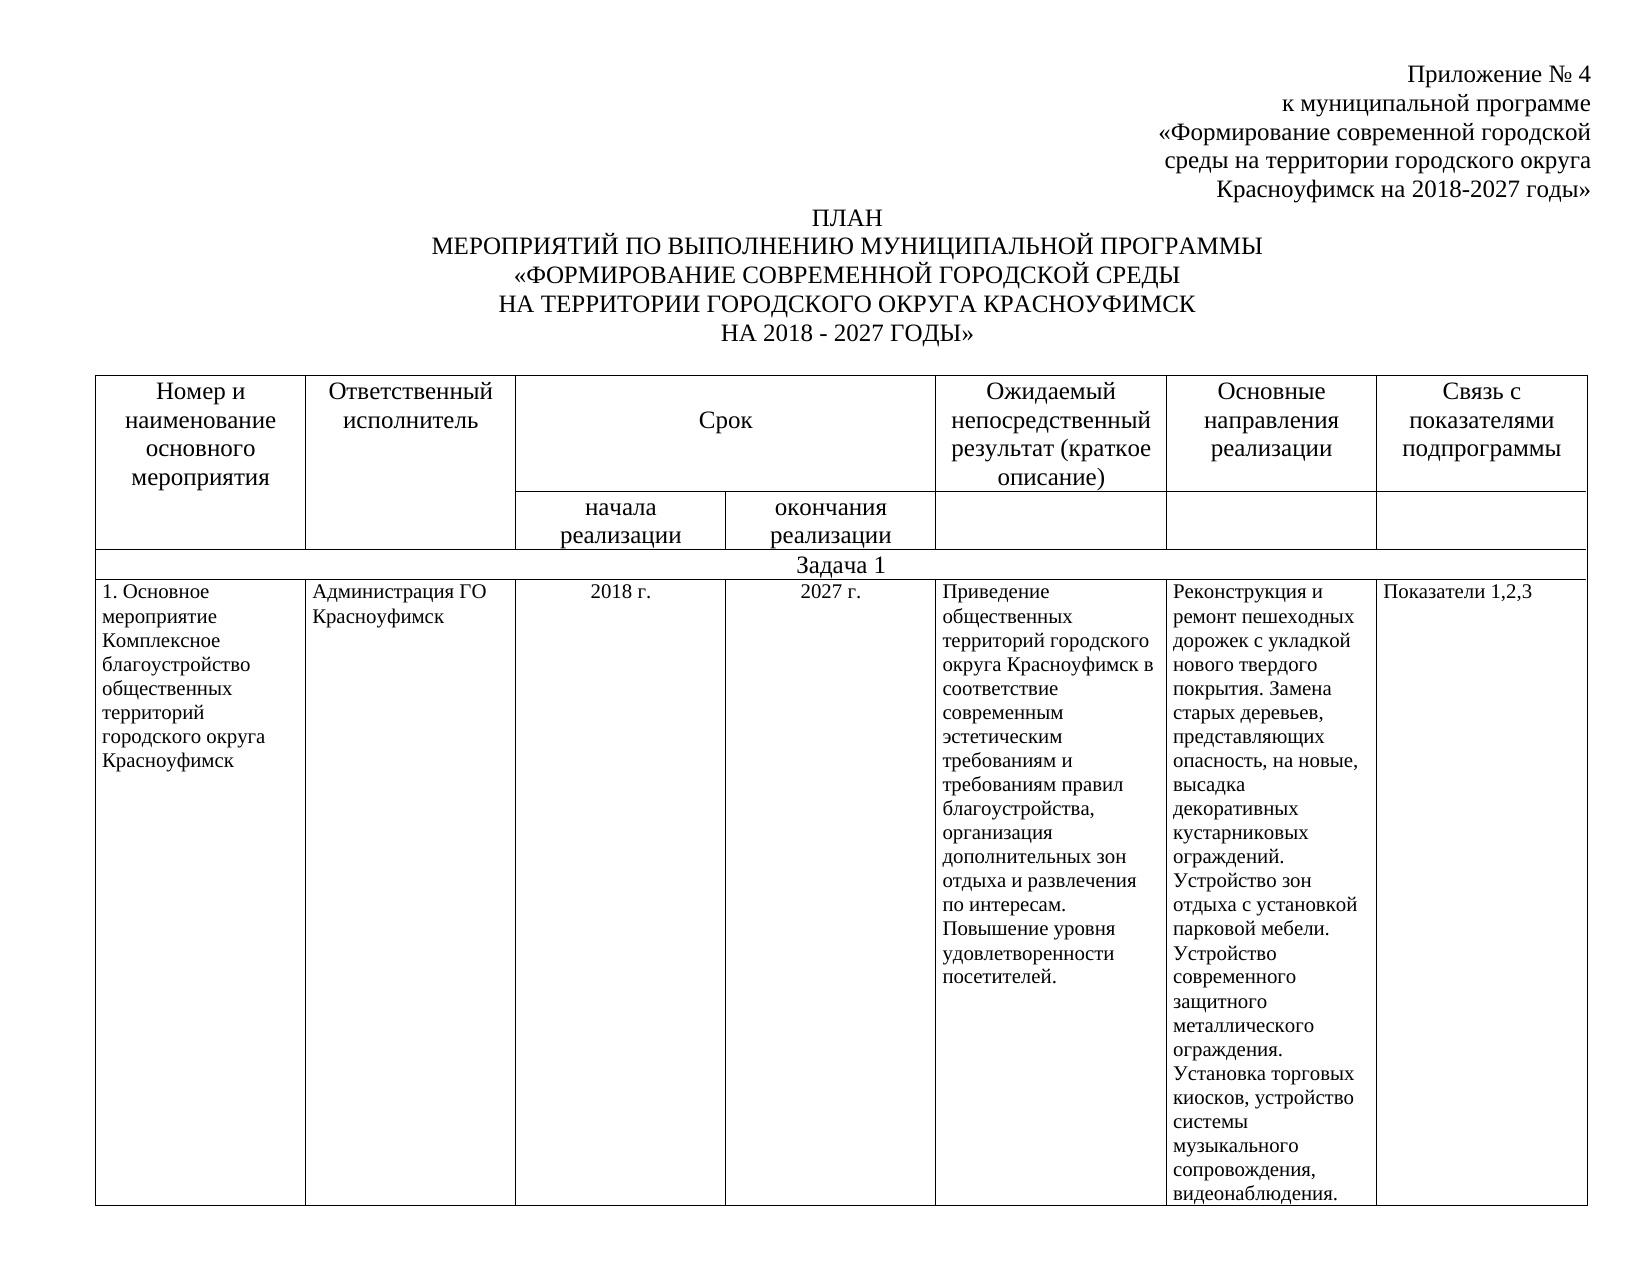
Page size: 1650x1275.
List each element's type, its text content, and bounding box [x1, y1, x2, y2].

table_header Срок [516, 376, 935, 491]
table_cell окончания реализации [726, 492, 935, 549]
text НА 2018 - 2027 ГОДЫ» [103, 318, 1591, 347]
text ПЛАН [103, 203, 1591, 232]
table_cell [96, 580, 305, 1205]
text НА ТЕРРИТОРИИ ГОРОДСКОГО ОКРУГА КРАСНОУФИМСК [103, 289, 1591, 318]
text МЕРОПРИЯТИЙ ПО ВЫПОЛНЕНИЮ МУНИЦИПАЛЬНОЙ ПРОГРАММЫ [103, 232, 1591, 260]
table_cell начала реализации [516, 492, 725, 549]
table_cell [936, 492, 1166, 549]
table_header Ответственный исполнитель [306, 376, 515, 549]
text к муниципальной программе [103, 88, 1591, 117]
table_header Номер и наименование основного мероприятия [96, 376, 305, 549]
table_cell [1377, 491, 1587, 549]
text «Формирование современной городской [103, 117, 1591, 145]
text «ФОРМИРОВАНИЕ СОВРЕМЕННОЙ ГОРОДСКОЙ СРЕДЫ [103, 260, 1591, 289]
table_header Ожидаемый непосредственный результат (краткое описание) [936, 376, 1166, 491]
table_cell [1167, 492, 1376, 549]
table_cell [1167, 580, 1376, 1205]
text Приложение № 4 [103, 59, 1591, 88]
table_cell Показатели 1,2,3 [1377, 579, 1587, 1205]
table_cell 2027 г. [726, 580, 935, 1205]
table_header Связь с показателями подпрограммы [1377, 376, 1587, 491]
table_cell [306, 580, 515, 1205]
table_header Основные направления реализации [1167, 376, 1376, 491]
table_cell Задача 1 [96, 549, 1587, 579]
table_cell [936, 580, 1166, 1205]
text среды на территории городского округа [103, 145, 1591, 174]
table_cell 2018 г. [516, 580, 725, 1205]
text Красноуфимск на 2018-2027 годы» [103, 174, 1591, 203]
